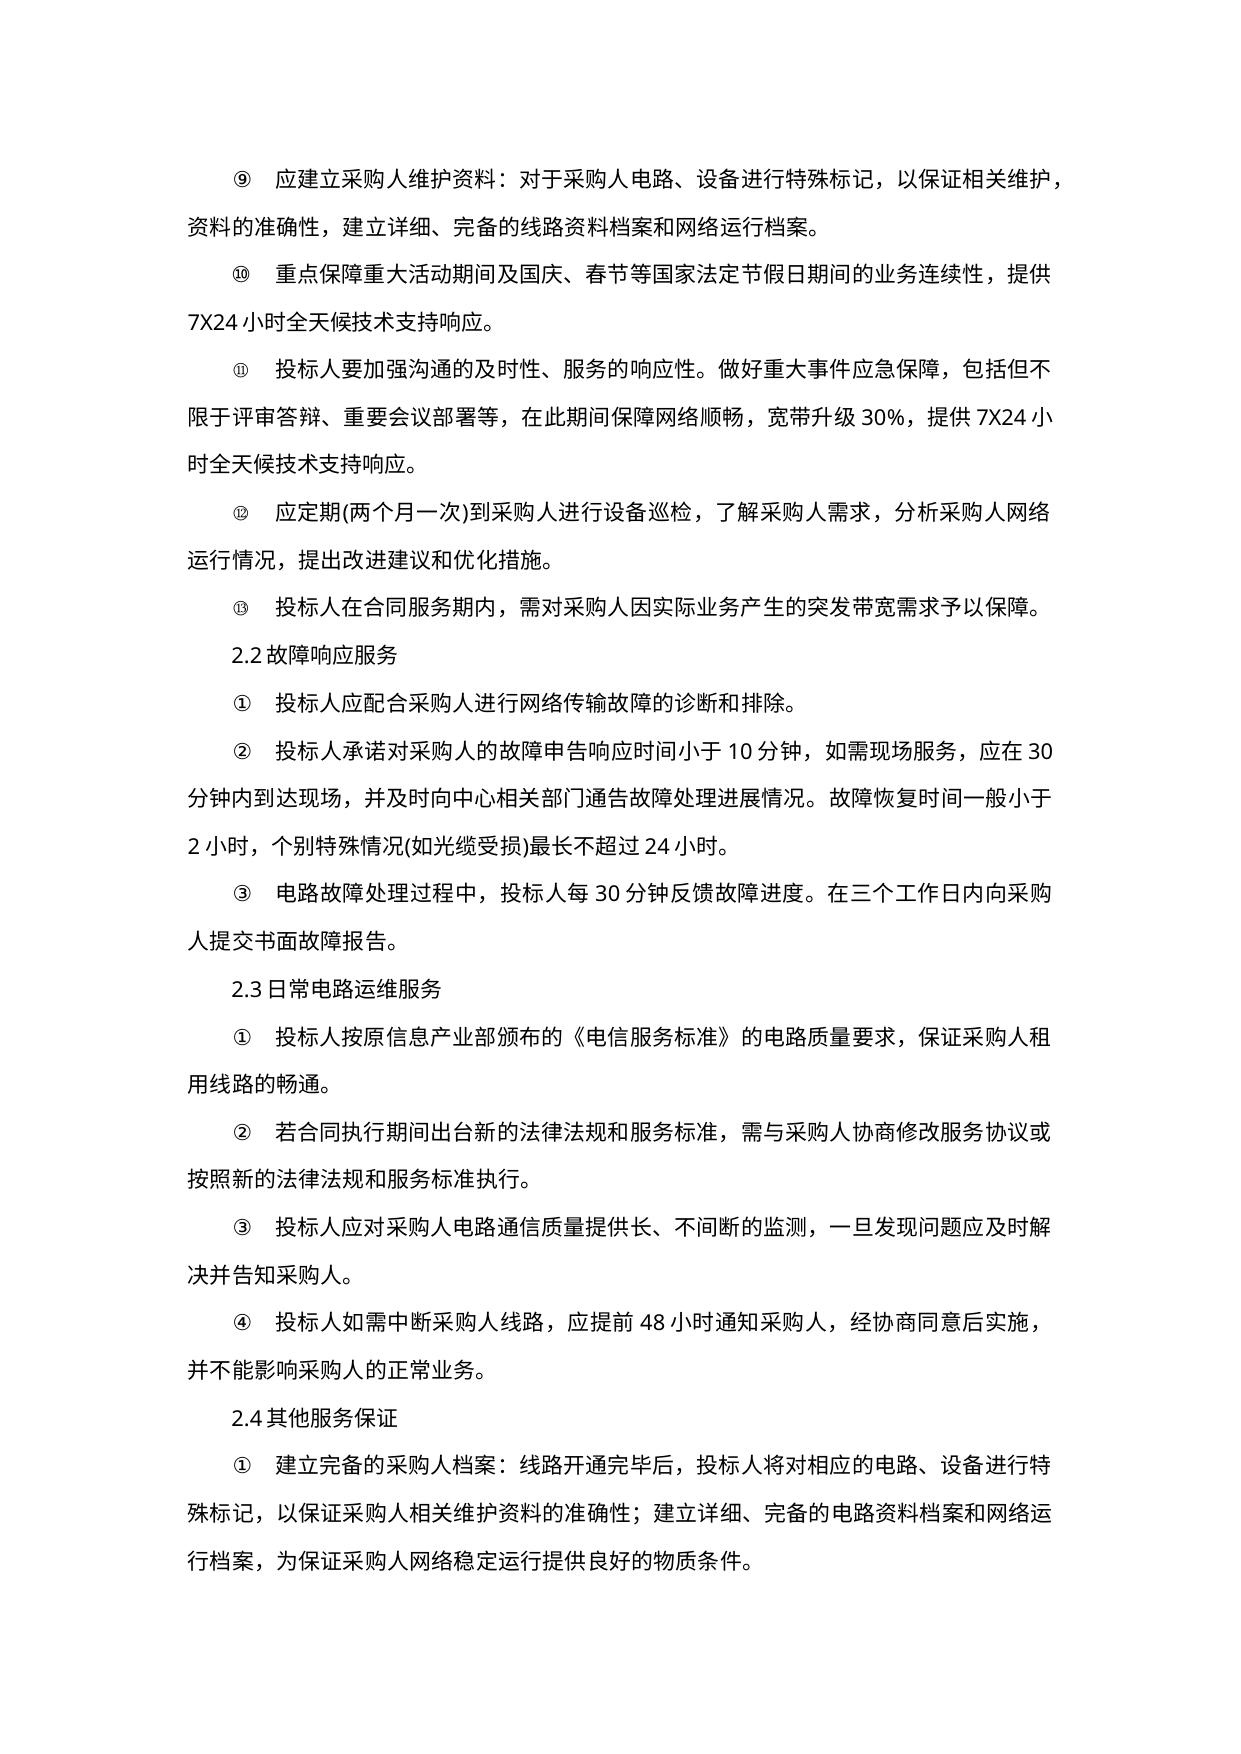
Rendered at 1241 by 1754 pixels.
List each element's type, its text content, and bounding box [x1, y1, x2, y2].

list 应定期(两个月一次)到采购人进行设备巡检，了解采购人需求，分析采购人网络运行情况，提出改进建议和优化措施。 [187, 495, 1053, 574]
list 投标人应对采购人电路通信质量提供长、不间断的监测，一旦发现问题应及时解决并告知采购人。 [187, 1210, 1053, 1289]
list 投标人如需中断采购人线路，应提前48小时通知采购人，经协商同意后实施，并不能影响采购人的正常业务。 [187, 1305, 1053, 1384]
list 投标人按原信息产业部颁布的《电信服务标准》的电路质量要求，保证采购人租用线路的畅通。 [187, 1020, 1053, 1099]
list 若合同执行期间出台新的法律法规和服务标准，需与采购人协商修改服务协议或按照新的法律法规和服务标准执行。 [187, 1115, 1053, 1194]
list 投标人要加强沟通的及时性、服务的响应性。做好重大事件应急保障，包括但不限于评审答辩、重要会议部署等，在此期间保障网络顺畅，宽带升级30%，提供7X24小时全天候技术支持响应。 [187, 352, 1053, 479]
list 建立完备的采购人档案：线路开通完毕后，投标人将对相应的电路、设备进行特殊标记，以保证采购人相关维护资料的准确性；建立详细、完备的电路资料档案和网络运行档案，为保证采购人网络稳定运行提供良好的物质条件。 [187, 1448, 1053, 1575]
list 电路故障处理过程中，投标人每30分钟反馈故障进度。在三个工作日内向采购人提交书面故障报告。 [187, 876, 1053, 956]
list 2.4其他服务保证 [187, 1400, 1053, 1433]
list 投标人在合同服务期内，需对采购人因实际业务产生的突发带宽需求予以保障。 [187, 590, 1053, 622]
list 2.3日常电路运维服务 [187, 971, 1053, 1004]
list 应建立采购人维护资料：对于采购人电路、设备进行特殊标记，以保证相关维护，资料的准确性，建立详细、完备的线路资料档案和网络运行档案。 [187, 162, 1053, 241]
list 2.2故障响应服务 [187, 638, 1053, 670]
list 投标人承诺对采购人的故障申告响应时间小于10分钟，如需现场服务，应在30分钟内到达现场，并及时向中心相关部门通告故障处理进展情况。故障恢复时间一般小于2小时，个别特殊情况(如光缆受损)最长不超过24小时。 [187, 734, 1053, 861]
list 重点保障重大活动期间及国庆、春节等国家法定节假日期间的业务连续性，提供7X24小时全天候技术支持响应。 [187, 257, 1053, 336]
list 投标人应配合采购人进行网络传输故障的诊断和排除。 [187, 686, 1053, 718]
